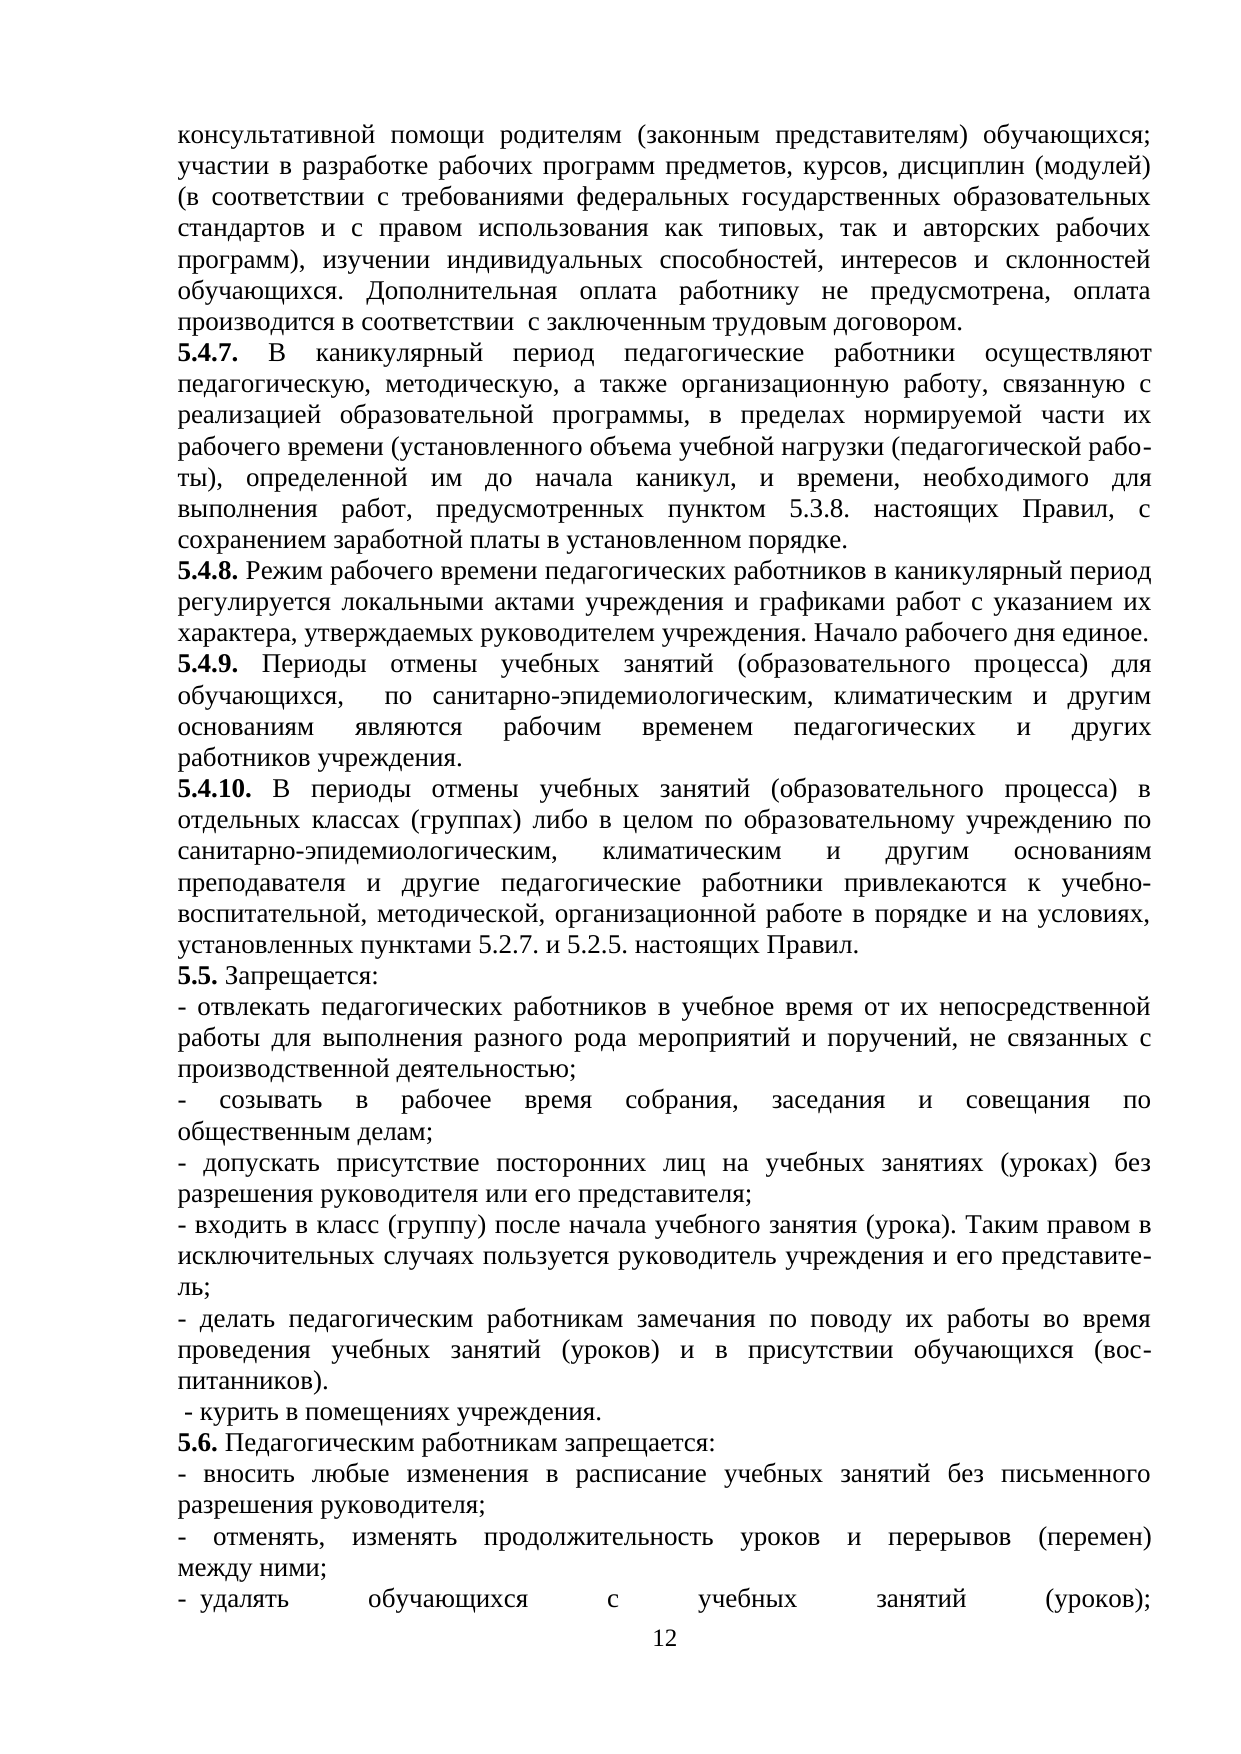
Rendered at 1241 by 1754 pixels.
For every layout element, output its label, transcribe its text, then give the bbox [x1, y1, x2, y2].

text 5.5. Запрещается: - отвлекать педагогических работников в учебное время от их непосредственной работы для выполнения разного рода мероприятий и поручений, не связанных с производственной деятельностью; [177, 959, 1152, 1084]
text 5.6. Педагогическим работникам запрещается: - вносить любые изменения в расписание учебных занятий без письменного разрешения руководителя; [177, 1426, 1152, 1520]
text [177, 1520, 1152, 1613]
text 5.4.7. В каникулярный период педагогические работники осуществляют педагогическую, методическую, а также организационную работу, связанную с реализацией образовательной программы, в пределах нормируемой части их рабочего времени (установленного объема учебной нагрузки (педагогической работы), определенной им до начала каникул, и времени, необходимого для выполнения работ, предусмотренных пунктом 5.3.8. настоящих Правил, с сохранением заработной платы в установленном порядке. [177, 336, 1152, 554]
text 5.4.8. Режим рабочего времени педагогических работников в каникулярный период регулируется локальными актами учреждения и графиками работ с указанием их характера, утверждаемых руководителем учреждения. Начало рабочего дня единое. [177, 554, 1152, 648]
text - курить в помещениях учреждения. [177, 1395, 1152, 1426]
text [177, 118, 1152, 336]
text 5.4.9. Периоды отмены учебных занятий (образовательного процесса) для обучающихся, по санитарно-эпидемиологическим, климатическим и другим основаниям являются рабочим временем педагогических и других работников учреждения. 5.4.10. В периоды отмены учебных занятий (образовательного процесса) в отдельных классах (группах) либо в целом по образовательному учреждению по санитарно-эпидемиологическим, климатическим и другим основаниям преподавателя и другие педагогические работники привлекаются к учебно-воспитательной, методической, организационной работе в порядке и на условиях, установленных пунктами 5.2.7. и 5.2.5. настоящих Правил. [177, 648, 1152, 959]
text - созывать в рабочее время собрания, заседания и совещания по общественным делам; - допускать присутствие посторонних лиц на учебных занятиях (уроках) без разрешения руководителя или его представителя; - входить в класс (группу) после начала учебного занятия (урока). Таким правом в исключительных случаях пользуется руководитель учреждения и его представитель; - делать педагогическим работникам замечания по поводу их работы во время проведения учебных занятий (уроков) и в присутствии обучающихся (воспитанников). [177, 1084, 1152, 1395]
